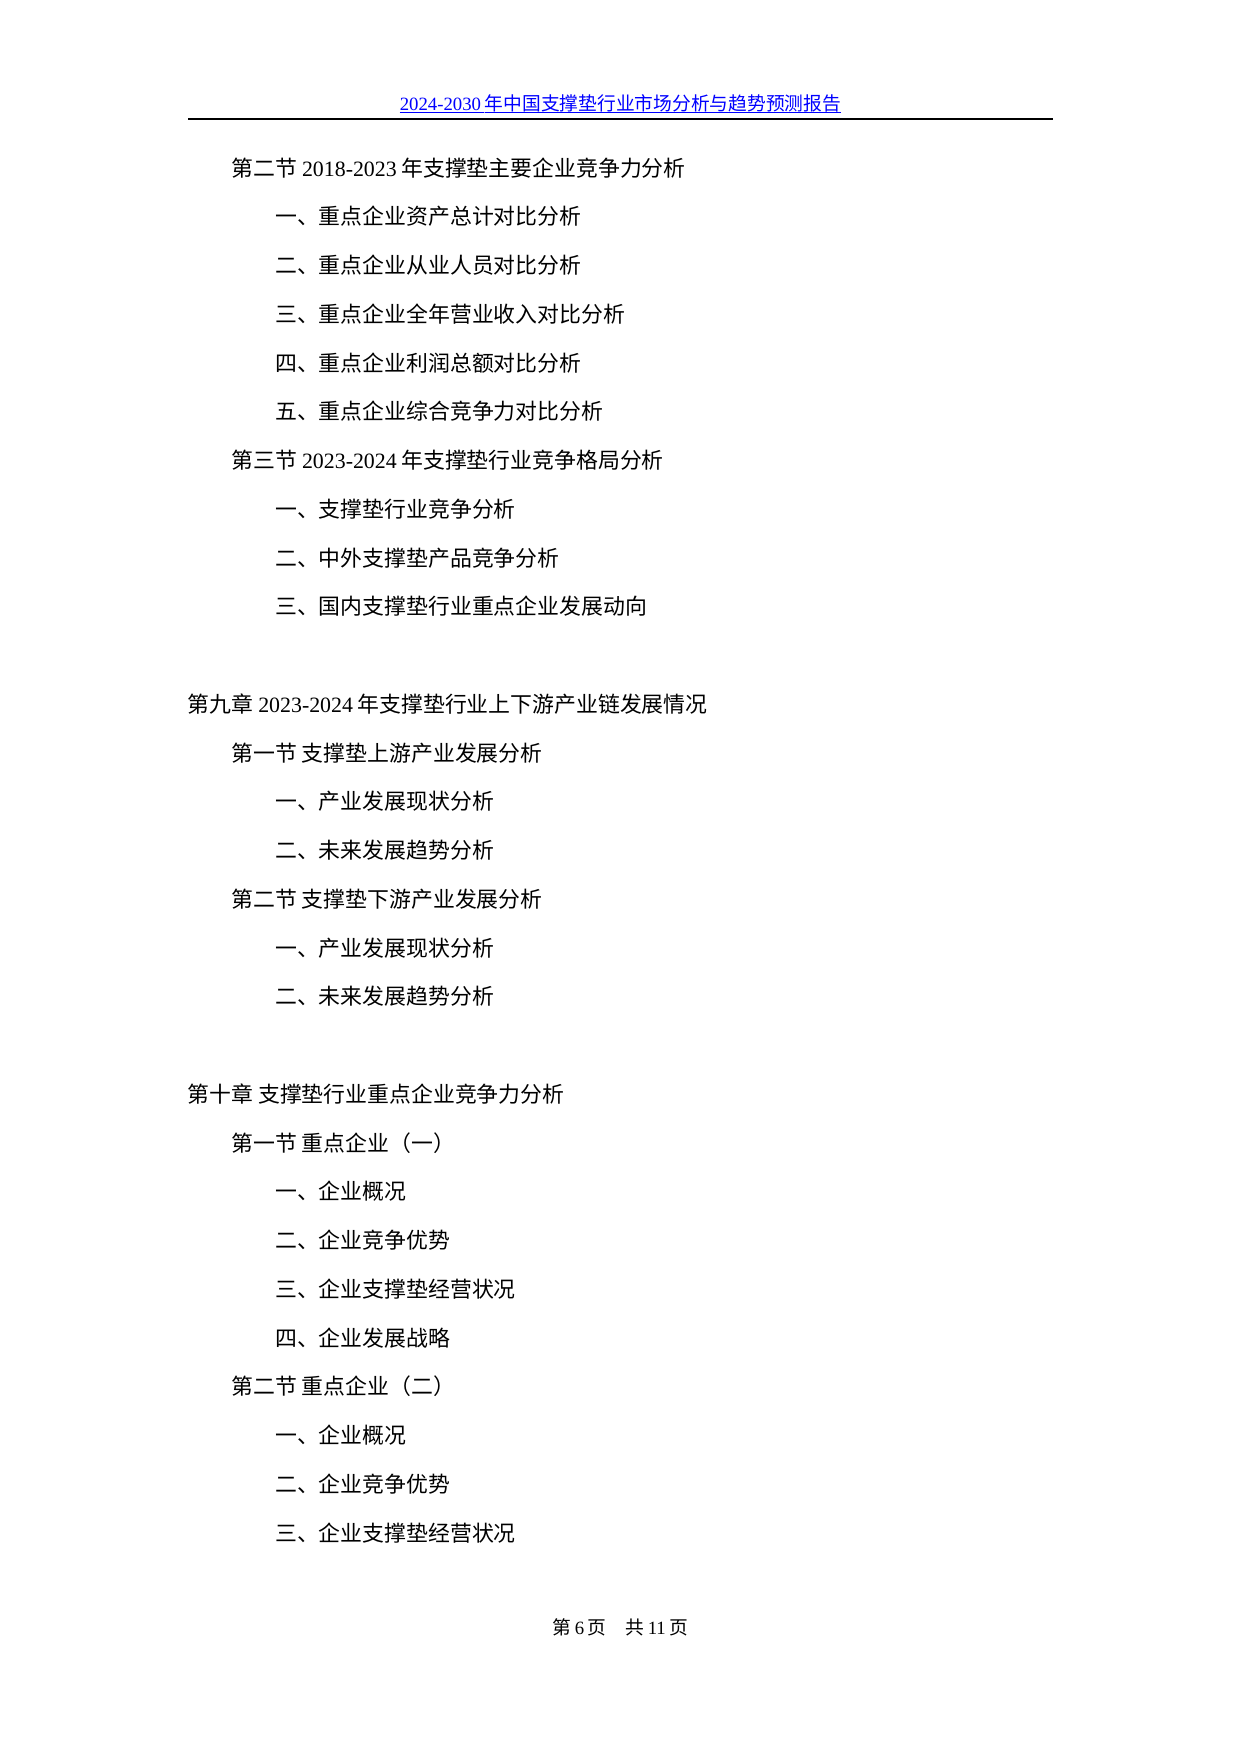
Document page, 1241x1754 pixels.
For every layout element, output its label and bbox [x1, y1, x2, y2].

text [187, 150, 1053, 1548]
